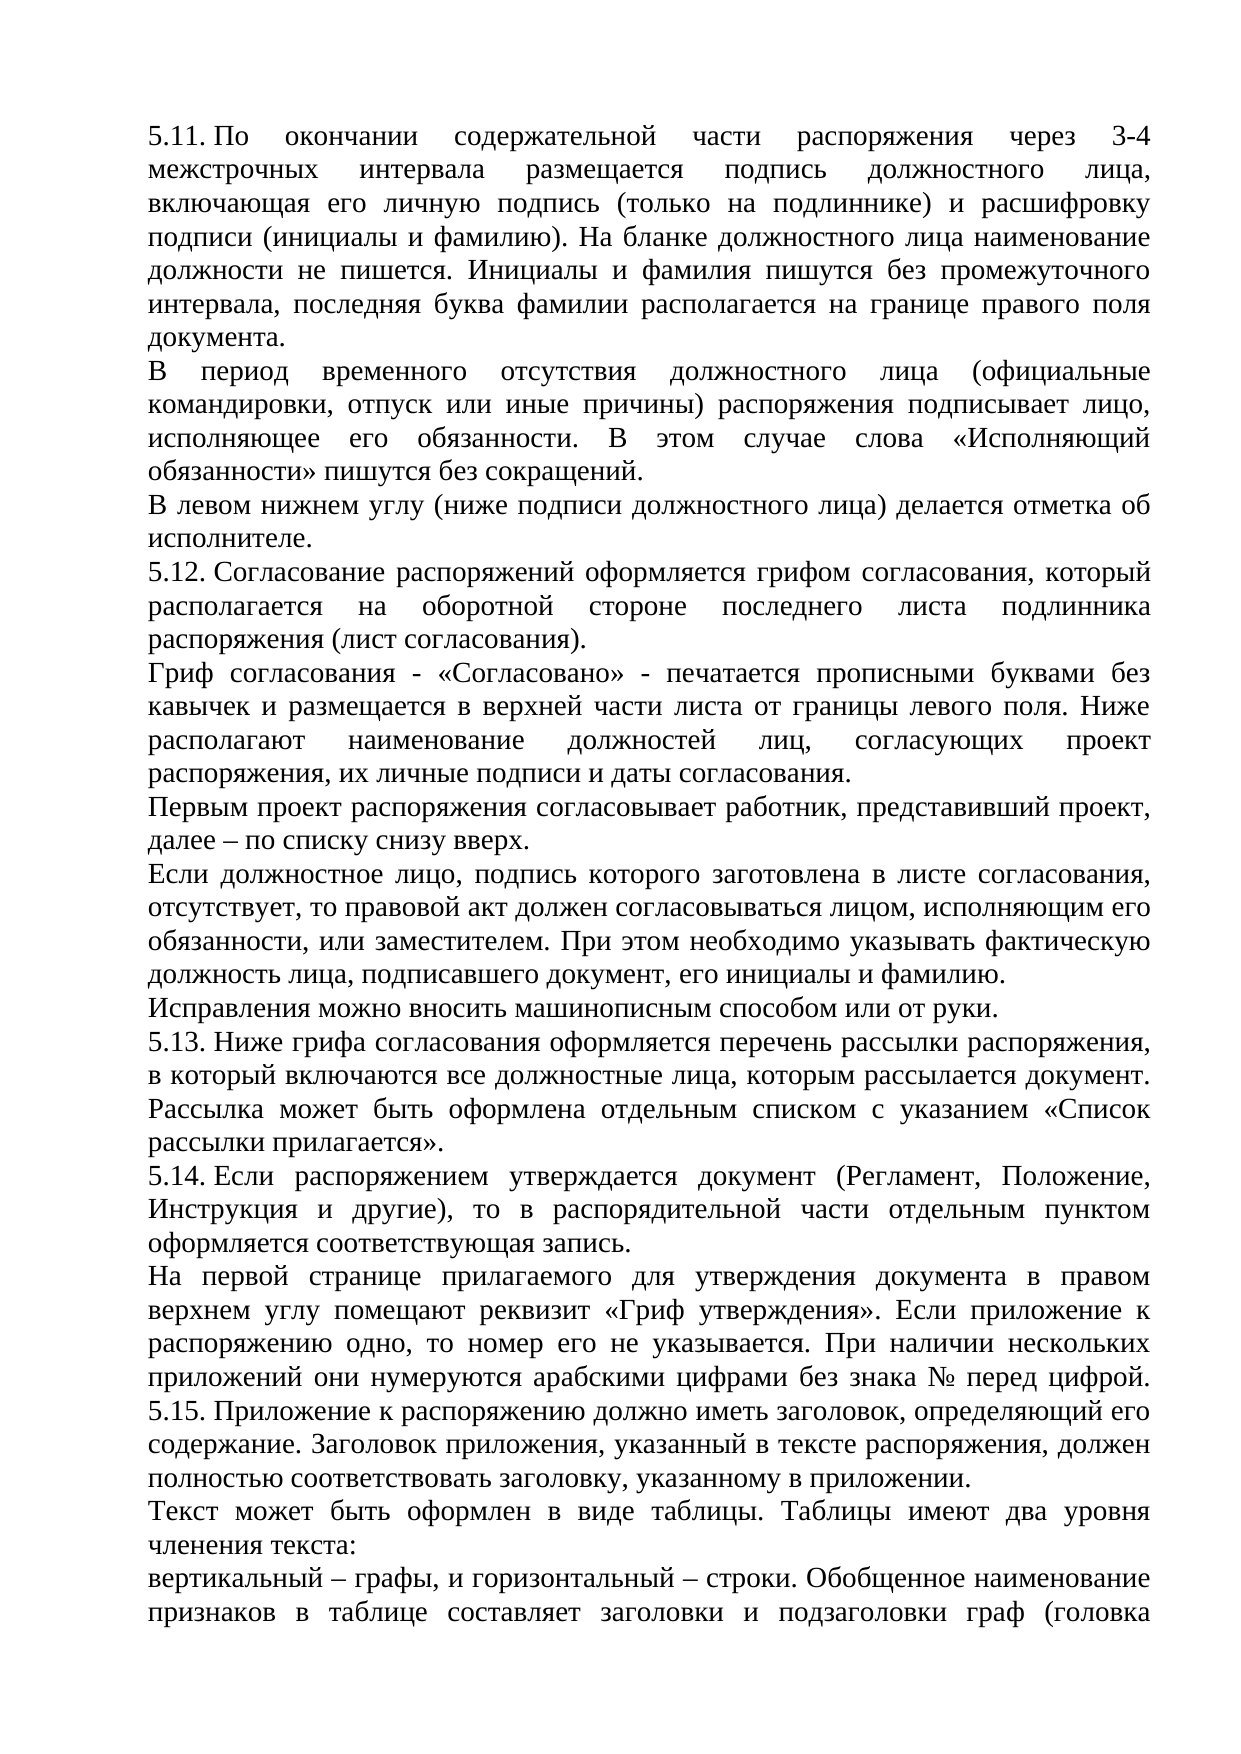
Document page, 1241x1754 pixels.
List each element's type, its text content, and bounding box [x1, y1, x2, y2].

text На первой странице прилагаемого для утверждения документа в правом верхнем углу помещают реквизит «Гриф утверждения». Если приложение к распоряжению одно, то номер его не указывается. При наличии нескольких приложений они нумеруются арабскими цифрами без знака № перед цифрой. 5.15. Приложение к распоряжению должно иметь заголовок, определяющий его содержание. Заголовок приложения, указанный в тексте распоряжения, должен полностью соответствовать заголовку, указанному в приложении. [148, 1258, 1152, 1493]
text Исправления можно вносить машинописным способом или от руки. [148, 990, 1152, 1024]
text 5.13. Ниже грифа согласования оформляется перечень рассылки распоряжения, в который включаются все должностные лица, которым рассылается документ. Рассылка может быть оформлена отдельным списком с указанием «Список рассылки прилагается». [148, 1024, 1152, 1158]
text Гриф согласования - «Согласовано» - печатается прописными буквами без кавычек и размещается в верхней части листа от границы левого поля. Ниже располагают наименование должностей лиц, согласующих проект распоряжения, их личные подписи и даты согласования. [148, 655, 1152, 789]
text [148, 1560, 1152, 1627]
text Текст может быть оформлен в виде таблицы. Таблицы имеют два уровня членения текста: [148, 1493, 1152, 1560]
text Первым проект распоряжения согласовывает работник, представивший проект, далее – по списку снизу вверх. [148, 789, 1152, 856]
text 5.11. По окончании содержательной части распоряжения через 3-4 межстрочных интервала размещается подпись должностного лица, включающая его личную подпись (только на подлиннике) и расшифровку подписи (инициалы и фамилию). На бланке должностного лица наименование должности не пишется. Инициалы и фамилия пишутся без промежуточного интервала, последняя буква фамилии располагается на границе правого поля документа. [148, 118, 1152, 353]
text 5.14. Если распоряжением утверждается документ (Регламент, Положение, Инструкция и другие), то в распорядительной части отдельным пунктом оформляется соответствующая запись. [148, 1158, 1152, 1258]
text В левом нижнем углу (ниже подписи должностного лица) делается отметка об исполнителе. [148, 487, 1152, 554]
text 5.12. Согласование распоряжений оформляется грифом согласования, который располагается на оборотной стороне последнего листа подлинника распоряжения (лист согласования). [148, 554, 1152, 655]
text В период временного отсутствия должностного лица (официальные командировки, отпуск или иные причины) распоряжения подписывает лицо, исполняющее его обязанности. В этом случае слова «Исполняющий обязанности» пишутся без сокращений. [148, 353, 1152, 487]
text Если должностное лицо, подпись которого заготовлена в листе согласования, отсутствует, то правовой акт должен согласовываться лицом, исполняющим его обязанности, или заместителем. При этом необходимо указывать фактическую должность лица, подписавшего документ, его инициалы и фамилию. [148, 856, 1152, 990]
